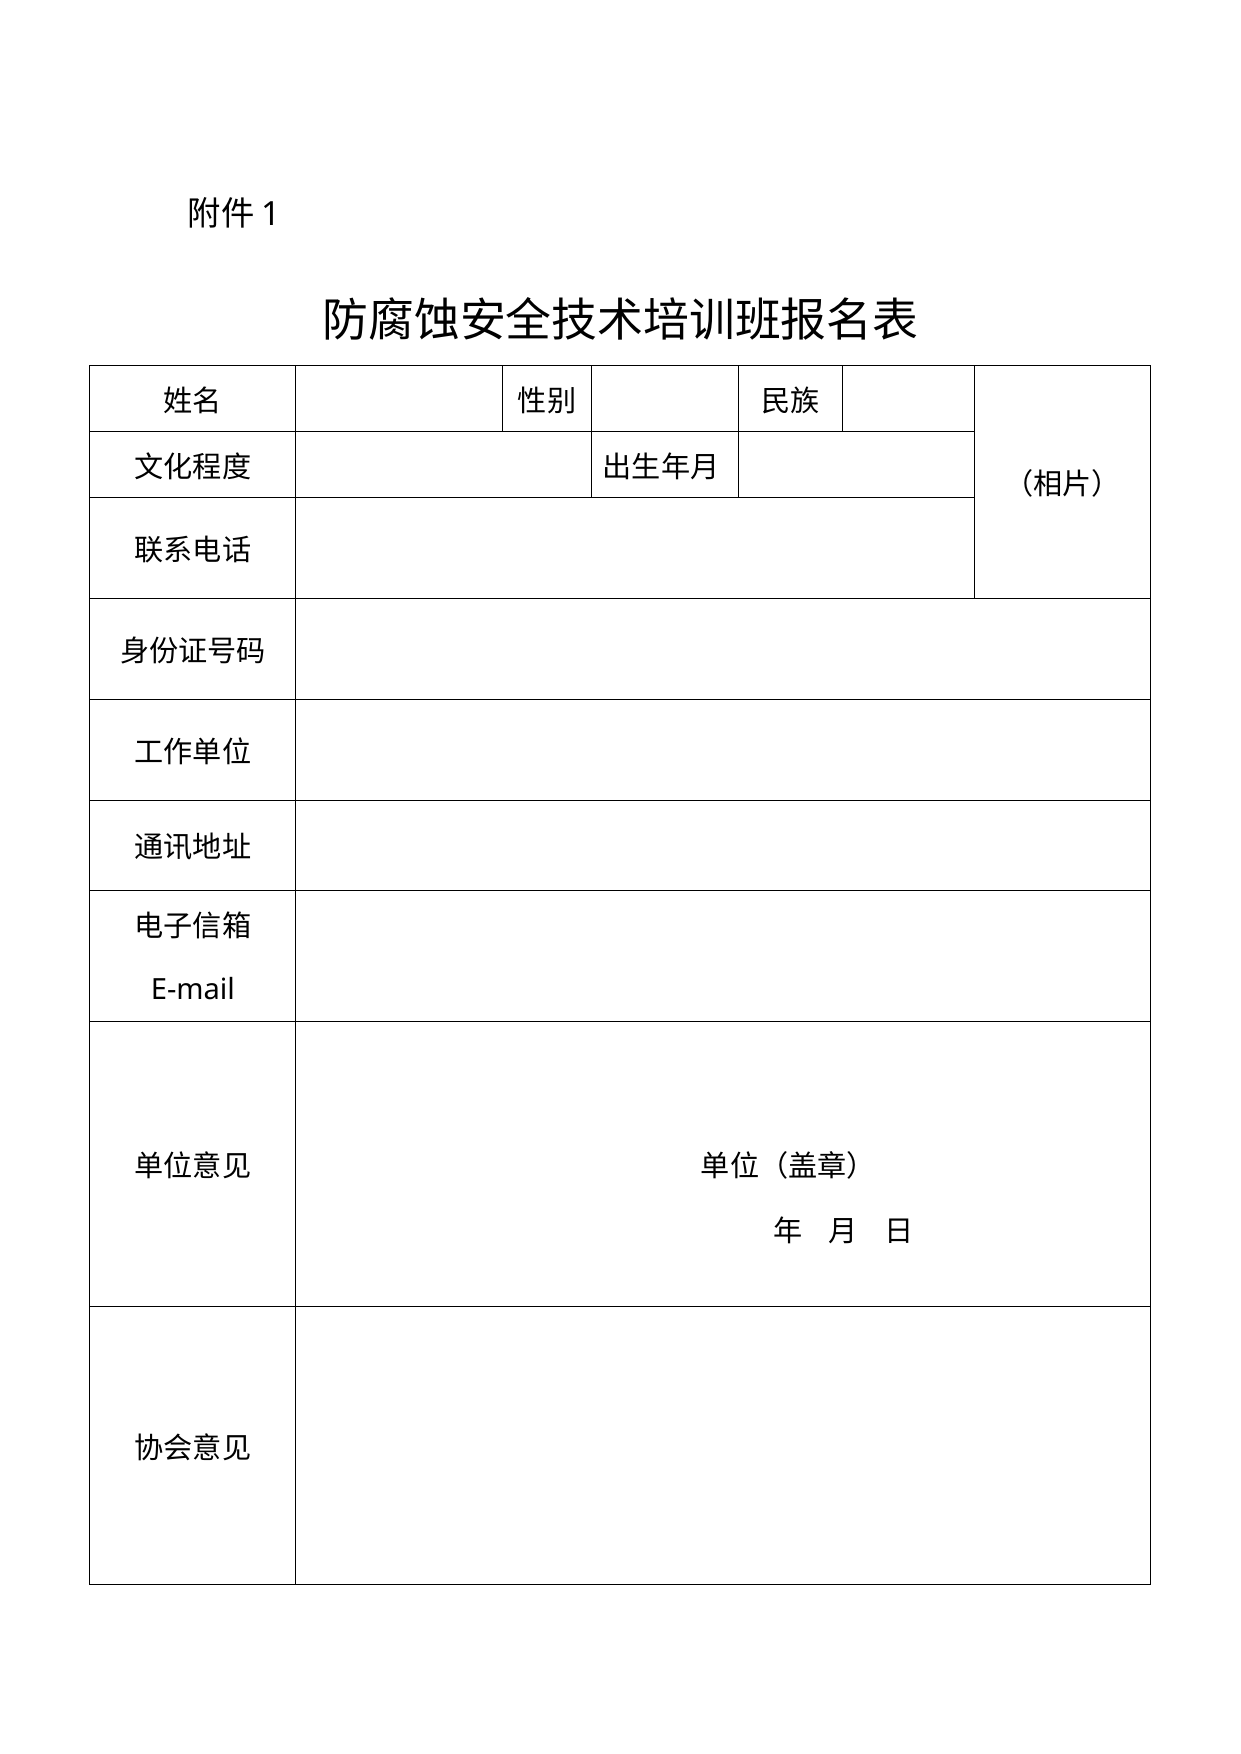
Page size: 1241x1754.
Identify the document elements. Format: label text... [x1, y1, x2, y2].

table_header 性别 [503, 366, 591, 431]
table_cell 单位意见 [90, 1022, 295, 1306]
table_header （相片） [975, 366, 1150, 598]
text 防腐蚀安全技术培训班报名表 [187, 267, 1053, 365]
table_header 民族 [739, 366, 842, 431]
table_cell [296, 1307, 1150, 1584]
table_cell 协会意见 [90, 1307, 295, 1584]
table_cell 通讯地址 [90, 801, 295, 890]
table_cell 文化程度 [90, 432, 295, 497]
table_cell [296, 700, 1150, 799]
table_header [843, 366, 974, 431]
table_cell 单位（盖章） 年 月 日 [296, 1022, 1150, 1306]
table_cell [296, 801, 1150, 890]
table_cell 工作单位 [90, 700, 295, 799]
table_cell [296, 599, 1150, 699]
table_cell 联系电话 [90, 498, 295, 598]
table_cell [739, 432, 974, 497]
text 附件1 [187, 178, 1053, 243]
table_cell 出生年月 [592, 432, 738, 497]
table_header [592, 366, 738, 431]
table_cell [296, 498, 974, 598]
table_cell [296, 432, 591, 497]
table_cell [296, 891, 1150, 1021]
table_cell 身份证号码 [90, 599, 295, 699]
table_cell 电子信箱 E-mail [90, 891, 295, 1021]
table_header [296, 366, 502, 431]
table_header 姓名 [90, 366, 295, 431]
